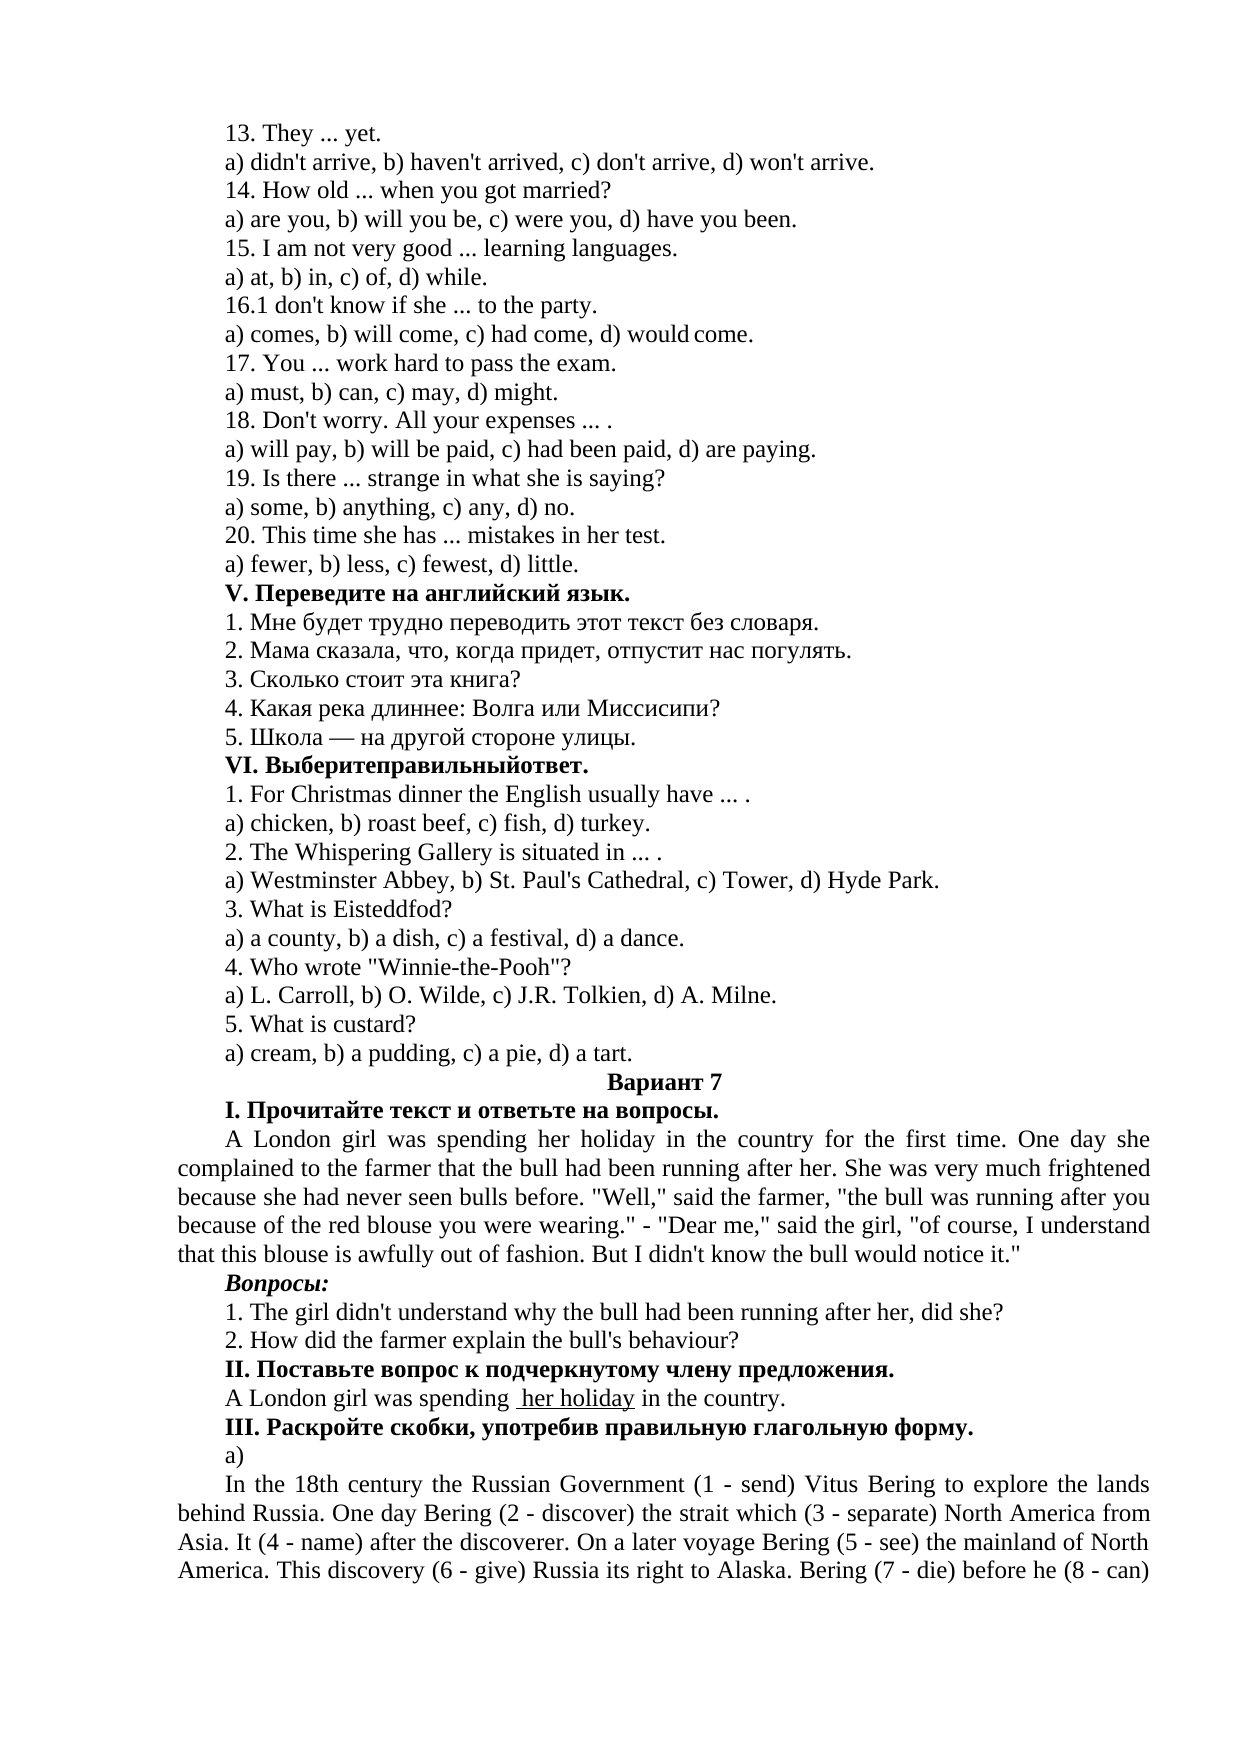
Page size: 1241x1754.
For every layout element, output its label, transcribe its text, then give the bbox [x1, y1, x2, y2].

text a) Westminster Abbey, b) St. Paul's Cathedral, c) Tower, d) Hyde Park. [177, 866, 1152, 894]
text 15. I am not very good ... learning languages. [177, 233, 1152, 262]
text VI. Выберитеправильныйответ. [177, 751, 1152, 779]
text 16.1 don't know if she ... to the party. [177, 291, 1152, 319]
text 5. Школа — на другой стороне улицы. [177, 722, 1152, 751]
text Вариант 7 [177, 1067, 1152, 1096]
text I. Прочитайте текст и ответьте на вопросы. [177, 1096, 1152, 1124]
text а) [177, 1441, 1152, 1469]
text a) are you, b) will you be, c) were you, d) have you been. [177, 204, 1152, 233]
text 2. How did the farmer explain the bull's behaviour? [177, 1326, 1152, 1354]
text II. Поставьте вопрос к подчеркнутому члену предложения. [177, 1354, 1152, 1383]
text a) at, b) in, c) of, d) while. [177, 262, 1152, 291]
text V. Переведите на английский язык. [177, 578, 1152, 607]
text 17. You ... work hard to pass the exam. [177, 348, 1152, 377]
text 3. Сколько стоит эта книга? [177, 664, 1152, 693]
text a) chicken, b) roast beef, c) fish, d) turkey. [177, 808, 1152, 837]
text 5. What is custard? [177, 1009, 1152, 1038]
text 3. What is Eisteddfod? [177, 894, 1152, 923]
text a) some, b) anything, c) any, d) no. [177, 492, 1152, 521]
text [177, 1469, 1152, 1584]
text III. Раскройте скобки, употребив правильную глагольную форму. [177, 1412, 1152, 1441]
text 2. Мама сказала, что, когда придет, отпустит нас погулять. [177, 636, 1152, 664]
text 4. Who wrote "Winnie-the-Pooh"? [177, 952, 1152, 981]
text a) comes, b) will come, c) had come, d) would come. [177, 319, 1152, 348]
text 4. Какая река длиннее: Волга или Миссисипи? [177, 693, 1152, 722]
text 1. Мне будет трудно переводить этот текст без словаря. [177, 607, 1152, 636]
text 13. They ... yet. [177, 118, 1152, 147]
text a) cream, b) a pudding, c) a pie, d) a tart. [177, 1038, 1152, 1067]
text 19. Is there ... strange in what she is saying? [177, 463, 1152, 492]
text 18. Don't worry. All your expenses ... . [177, 406, 1152, 434]
text Вопросы: [177, 1268, 1152, 1297]
text a) L. Carroll, b) O. Wilde, c) J.R. Tolkien, d) A. Milne. [177, 981, 1152, 1009]
text a) must, b) can, c) may, d) might. [177, 377, 1152, 406]
text A London girl was spending her holiday in the country for the first time. One day she complained to the farmer that the bull had been running after her. She was very much frightened because she had never seen bulls before. "Well," said the farmer, "the bull was running after you because of the red blouse you were wearing." - "Dear me," said the girl, "of course, I understand that this blouse is awfully out of fashion. But I didn't know the bull would notice it." [177, 1124, 1152, 1268]
text 1. The girl didn't understand why the bull had been running after her, did she? [177, 1297, 1152, 1326]
text a) fewer, b) less, c) fewest, d) little. [177, 549, 1152, 578]
text 20. This time she has ... mistakes in her test. [177, 521, 1152, 549]
text 2. The Whispering Gallery is situated in ... . [177, 837, 1152, 866]
text a) a county, b) a dish, c) a festival, d) a dance. [177, 923, 1152, 952]
text 14. How old ... when you got married? [177, 176, 1152, 204]
text A London girl was spending her holiday in the country. [177, 1383, 1152, 1412]
text 1. For Christmas dinner the English usually have ... . [177, 779, 1152, 808]
text a) will pay, b) will be paid, c) had been paid, d) are paying. [177, 434, 1152, 463]
text a) didn't arrive, b) haven't arrived, c) don't arrive, d) won't arrive. [177, 147, 1152, 176]
